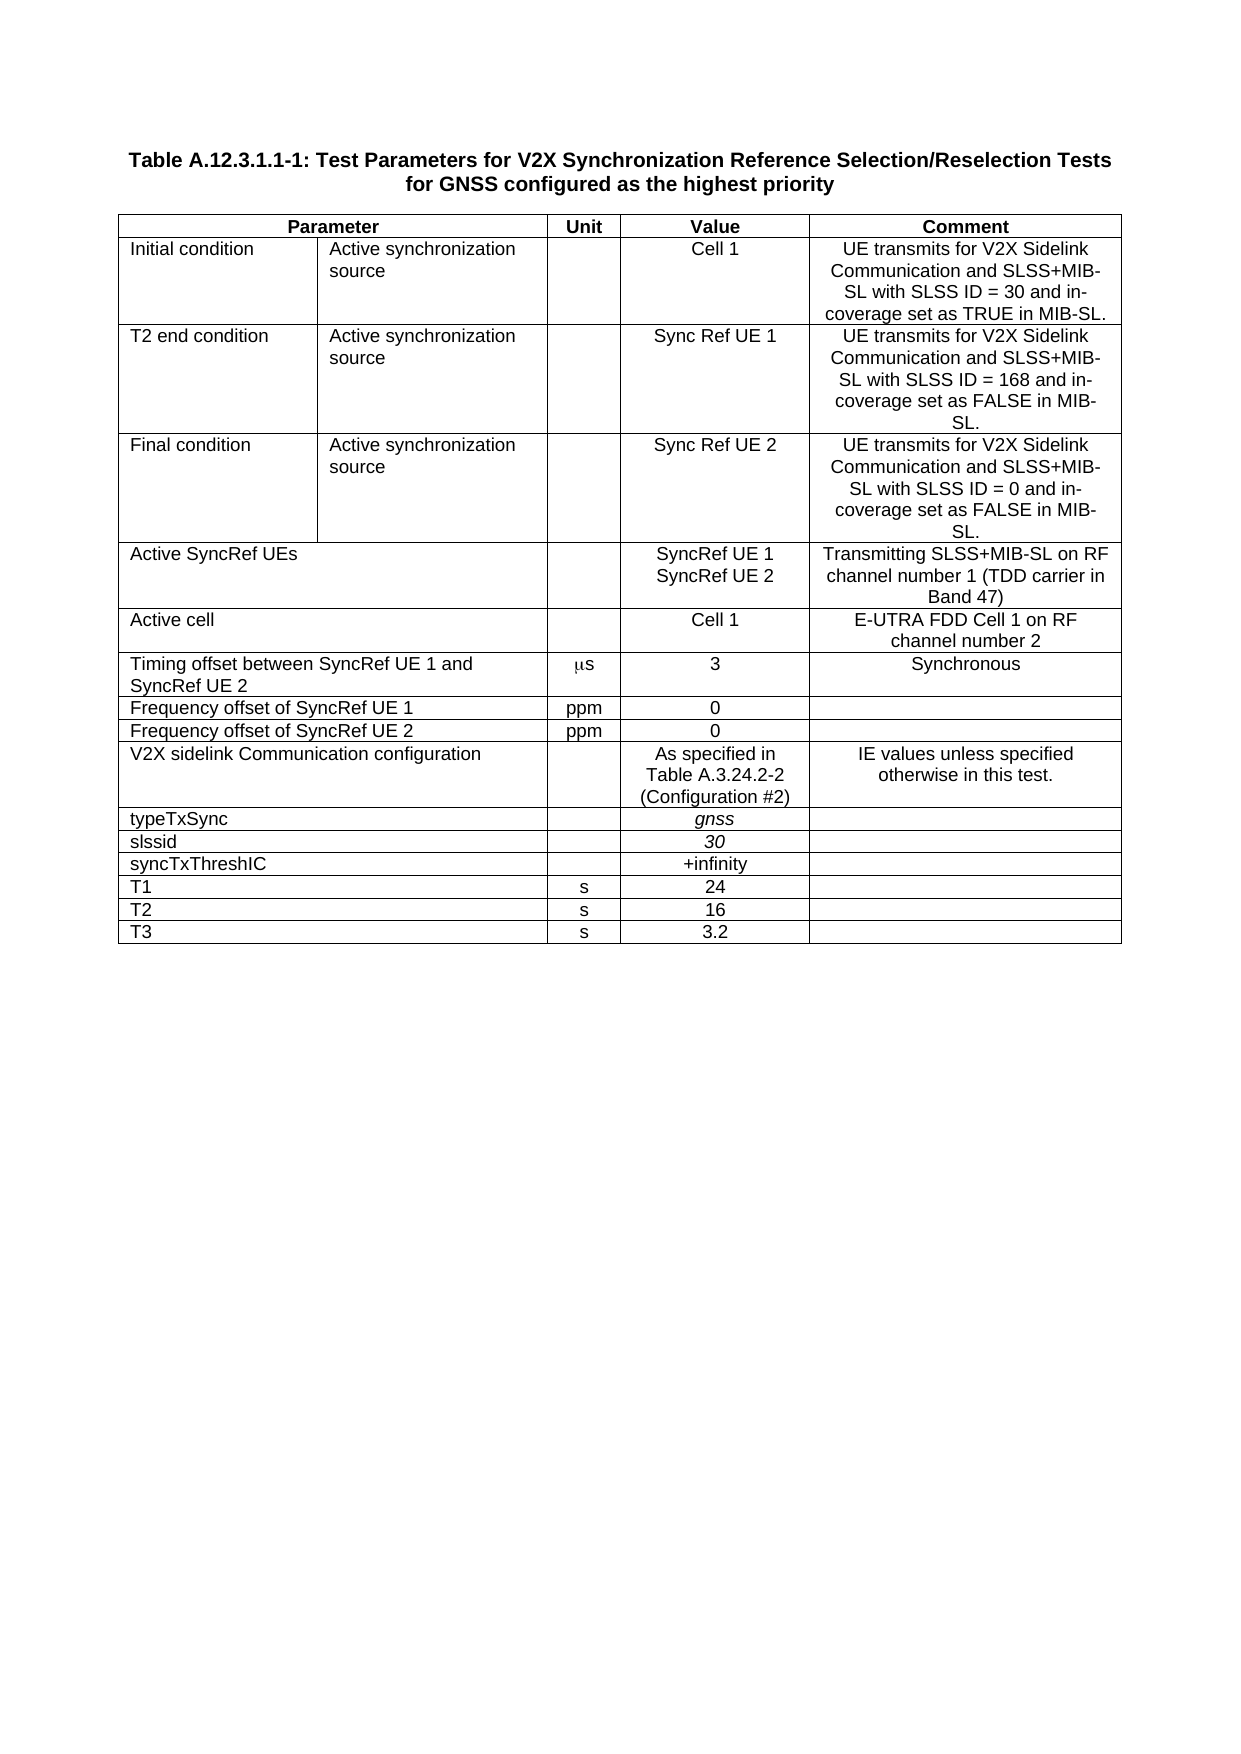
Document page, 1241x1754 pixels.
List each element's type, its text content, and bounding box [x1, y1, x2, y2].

table_cell [548, 831, 620, 852]
table_cell T2 [119, 899, 547, 920]
table_cell 0 [621, 697, 809, 719]
table_cell UE transmits for V2X Sidelink Communication and SLSS+MIB-SL with SLSS ID = 30 and in-coverage set as TRUE in MIB-SL. [810, 238, 1121, 324]
table_cell [548, 808, 620, 829]
table_cell [810, 921, 1121, 943]
table_cell [548, 543, 620, 608]
table_cell s [548, 921, 620, 943]
table_cell Frequency offset of SyncRef UE 1 [119, 697, 547, 719]
table_cell Cell 1 [621, 609, 809, 652]
table_cell syncTxThreshIC [119, 853, 547, 875]
table_cell ppm [548, 720, 620, 741]
table_cell Frequency offset of SyncRef UE 2 [119, 720, 547, 741]
table_cell [548, 434, 620, 542]
table_cell T2 end condition [119, 325, 317, 433]
table_header Parameter [119, 215, 547, 237]
table_cell UE transmits for V2X Sidelink Communication and SLSS+MIB-SL with SLSS ID = 0 and in-coverage set as FALSE in MIB-SL. [810, 434, 1121, 542]
table_cell V2X sidelink Communication configuration [119, 742, 547, 807]
table_cell Active cell [119, 609, 547, 652]
table_cell +infinity [621, 853, 809, 875]
table_cell 3 [621, 653, 809, 696]
table_cell Initial condition [119, 238, 317, 324]
table_cell Active synchronization source [318, 325, 547, 433]
table_cell Active SyncRef UEs [119, 543, 547, 608]
table_cell s [548, 899, 620, 920]
table_cell As specified in Table A.3.24.2-2 (Configuration #2) [621, 742, 809, 807]
table_cell UE transmits for V2X Sidelink Communication and SLSS+MIB-SL with SLSS ID = 168 and in-coverage set as FALSE in MIB-SL. [810, 325, 1121, 433]
table_cell 16 [621, 899, 809, 920]
table_cell [810, 720, 1121, 741]
table_cell [810, 831, 1121, 852]
table_cell [548, 325, 620, 433]
table_cell [810, 853, 1121, 875]
table_cell [548, 609, 620, 652]
table_cell [810, 899, 1121, 920]
table_cell [548, 238, 620, 324]
table_cell [810, 876, 1121, 897]
table_cell 0 [621, 720, 809, 741]
table_cell Sync Ref UE 1 [621, 325, 809, 433]
table_cell Cell 1 [621, 238, 809, 324]
table_cell Final condition [119, 434, 317, 542]
table_cell T1 [119, 876, 547, 897]
table_cell Sync Ref UE 2 [621, 434, 809, 542]
table_cell 3.2 [621, 921, 809, 943]
table_cell IE values unless specified otherwise in this test. [810, 742, 1121, 807]
table_header Unit [548, 215, 620, 237]
table_cell [548, 742, 620, 807]
table_cell s [548, 653, 620, 696]
table_cell gnss [621, 808, 809, 829]
table_cell T3 [119, 921, 547, 943]
table_cell 30 [621, 831, 809, 852]
table_cell E-UTRA FDD Cell 1 on RF channel number 2 [810, 609, 1121, 652]
table_cell Timing offset between SyncRef UE 1 and SyncRef UE 2 [119, 653, 547, 696]
table_cell s [548, 876, 620, 897]
table_cell Synchronous [810, 653, 1121, 696]
table_header Value [621, 215, 809, 237]
table_cell Transmitting SLSS+MIB-SL on RF channel number 1 (TDD carrier in Band 47) [810, 543, 1121, 608]
table_cell slssid [119, 831, 547, 852]
table_cell Active synchronization source [318, 434, 547, 542]
table_header Comment [810, 215, 1121, 237]
table_cell [548, 853, 620, 875]
table_cell 24 [621, 876, 809, 897]
table_cell [810, 697, 1121, 719]
table_cell typeTxSync [119, 808, 547, 829]
table_cell SyncRef UE 1 SyncRef UE 2 [621, 543, 809, 608]
table_cell ppm [548, 697, 620, 719]
text Table A.12.3.1.1-1: Test Parameters for V2X Synchronization Reference Selection/Reselection Tests for GNSS configured as the highest priority [118, 148, 1122, 196]
table_cell Active synchronization source [318, 238, 547, 324]
table_cell [810, 808, 1121, 829]
